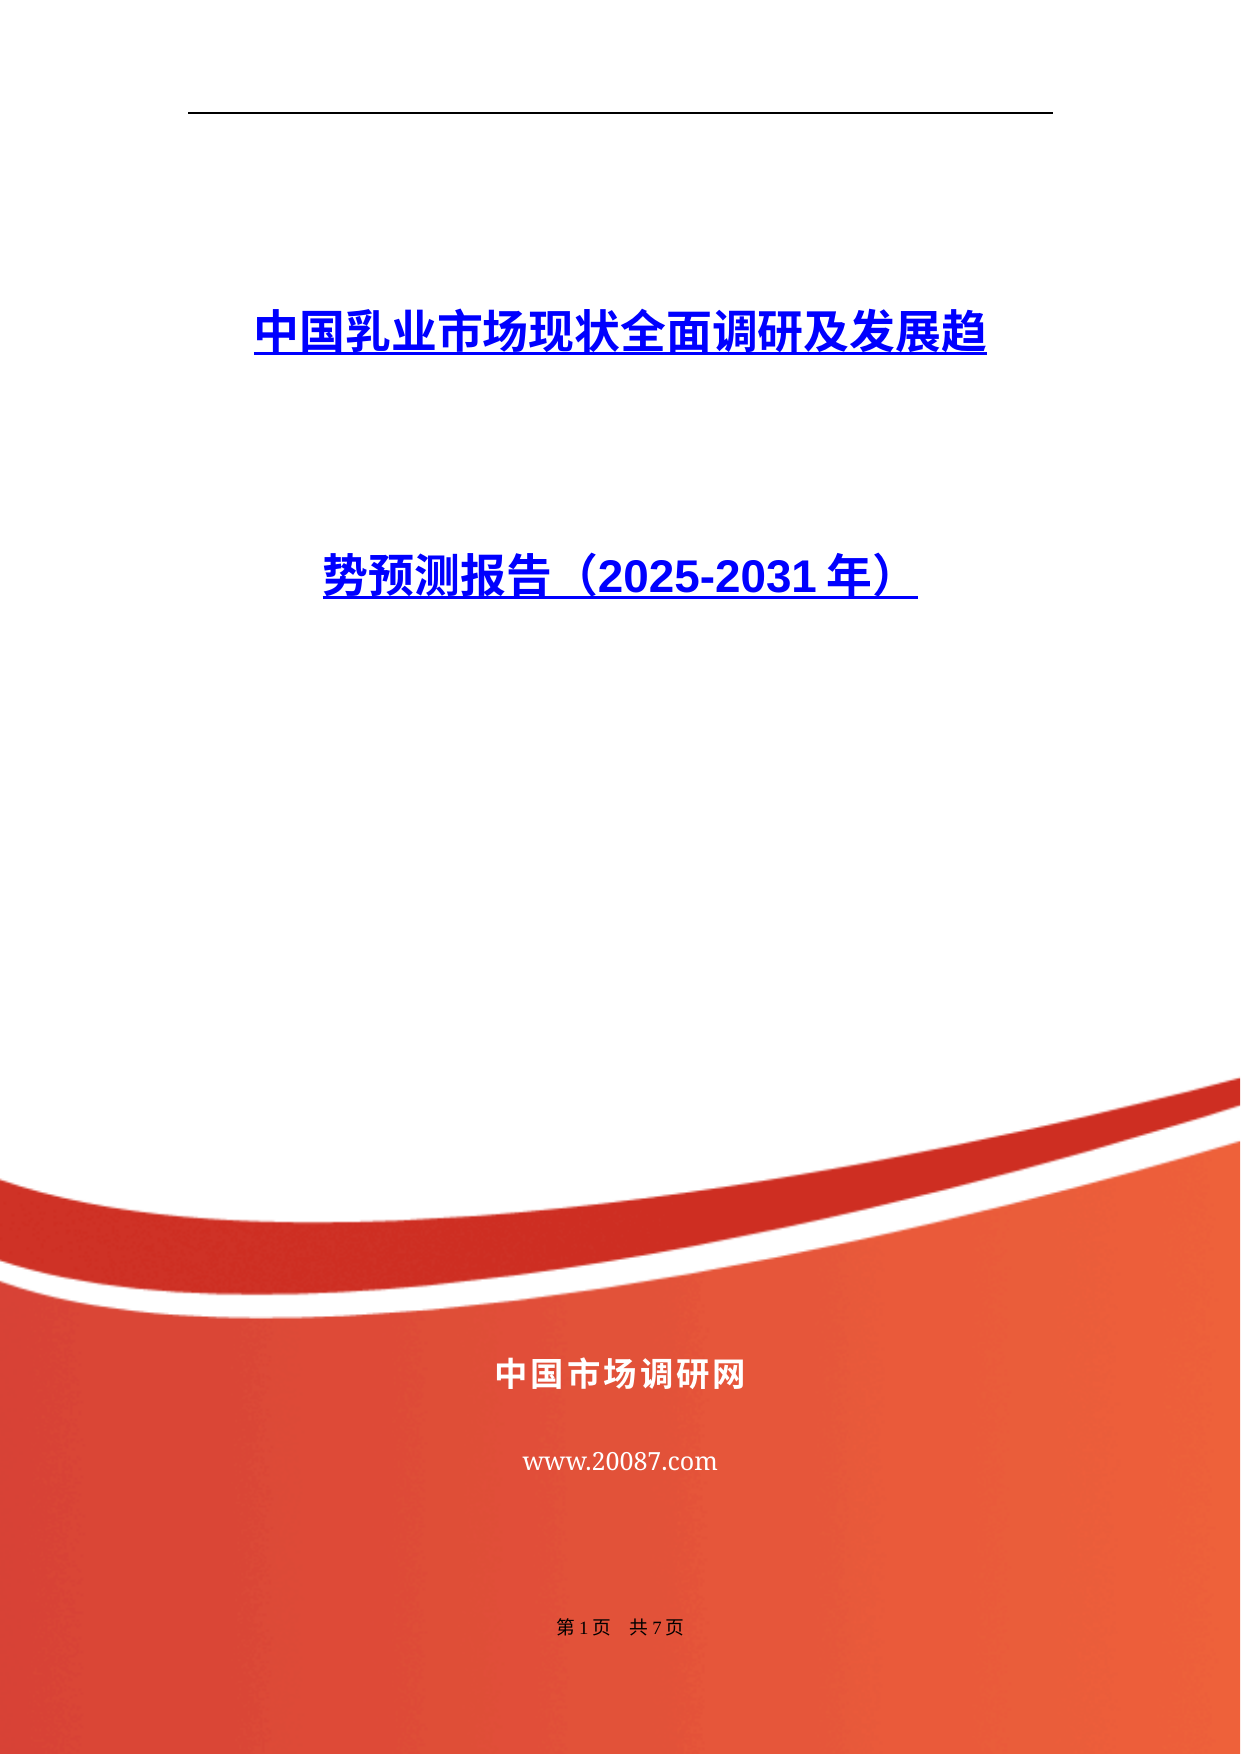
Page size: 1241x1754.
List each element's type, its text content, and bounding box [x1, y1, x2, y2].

picture [0, 1006, 1241, 1754]
subtitle 中国市场调研网 [187, 1339, 1053, 1404]
table_header 中国乳业市场现状全面调研及发展趋势预测报告（2025-2031年） [188, 207, 1053, 773]
text www.20087.com [187, 1428, 1053, 1493]
